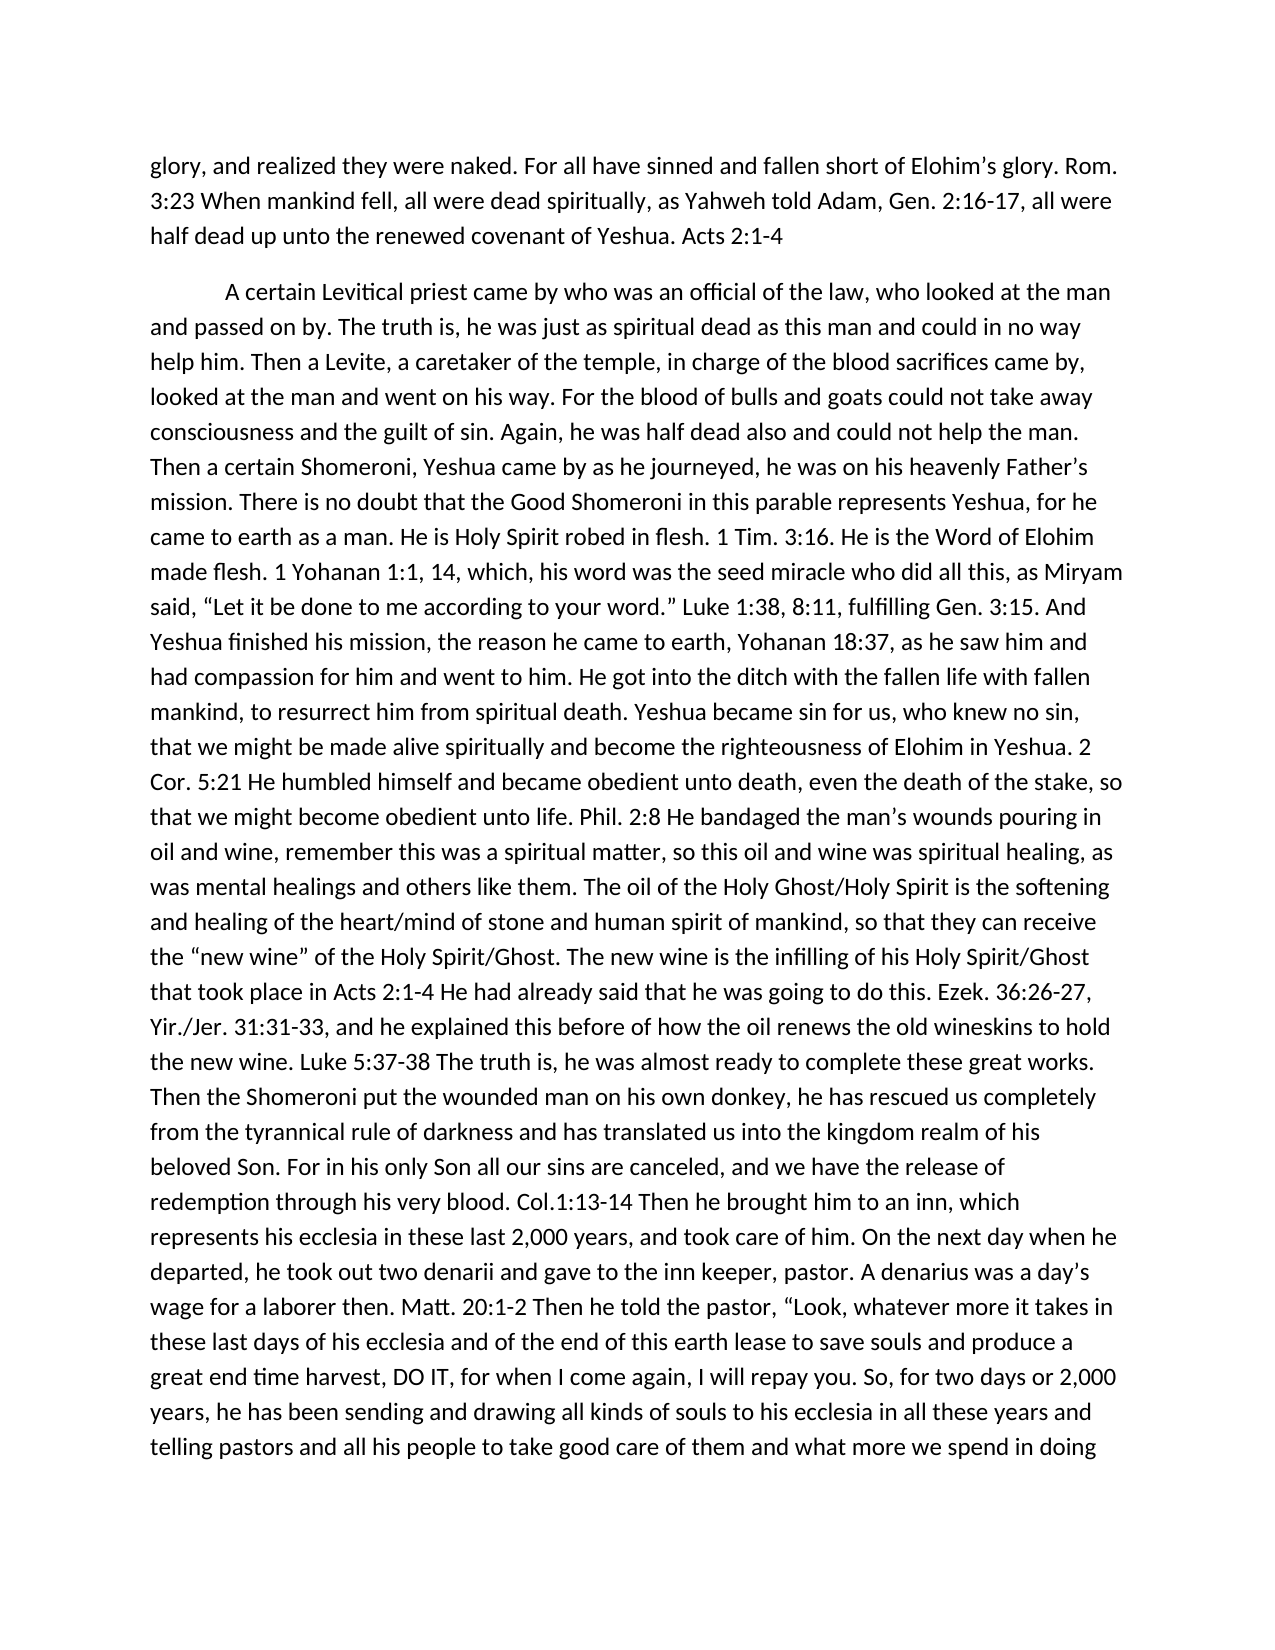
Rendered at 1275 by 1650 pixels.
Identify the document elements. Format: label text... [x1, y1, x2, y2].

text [150, 150, 1125, 251]
